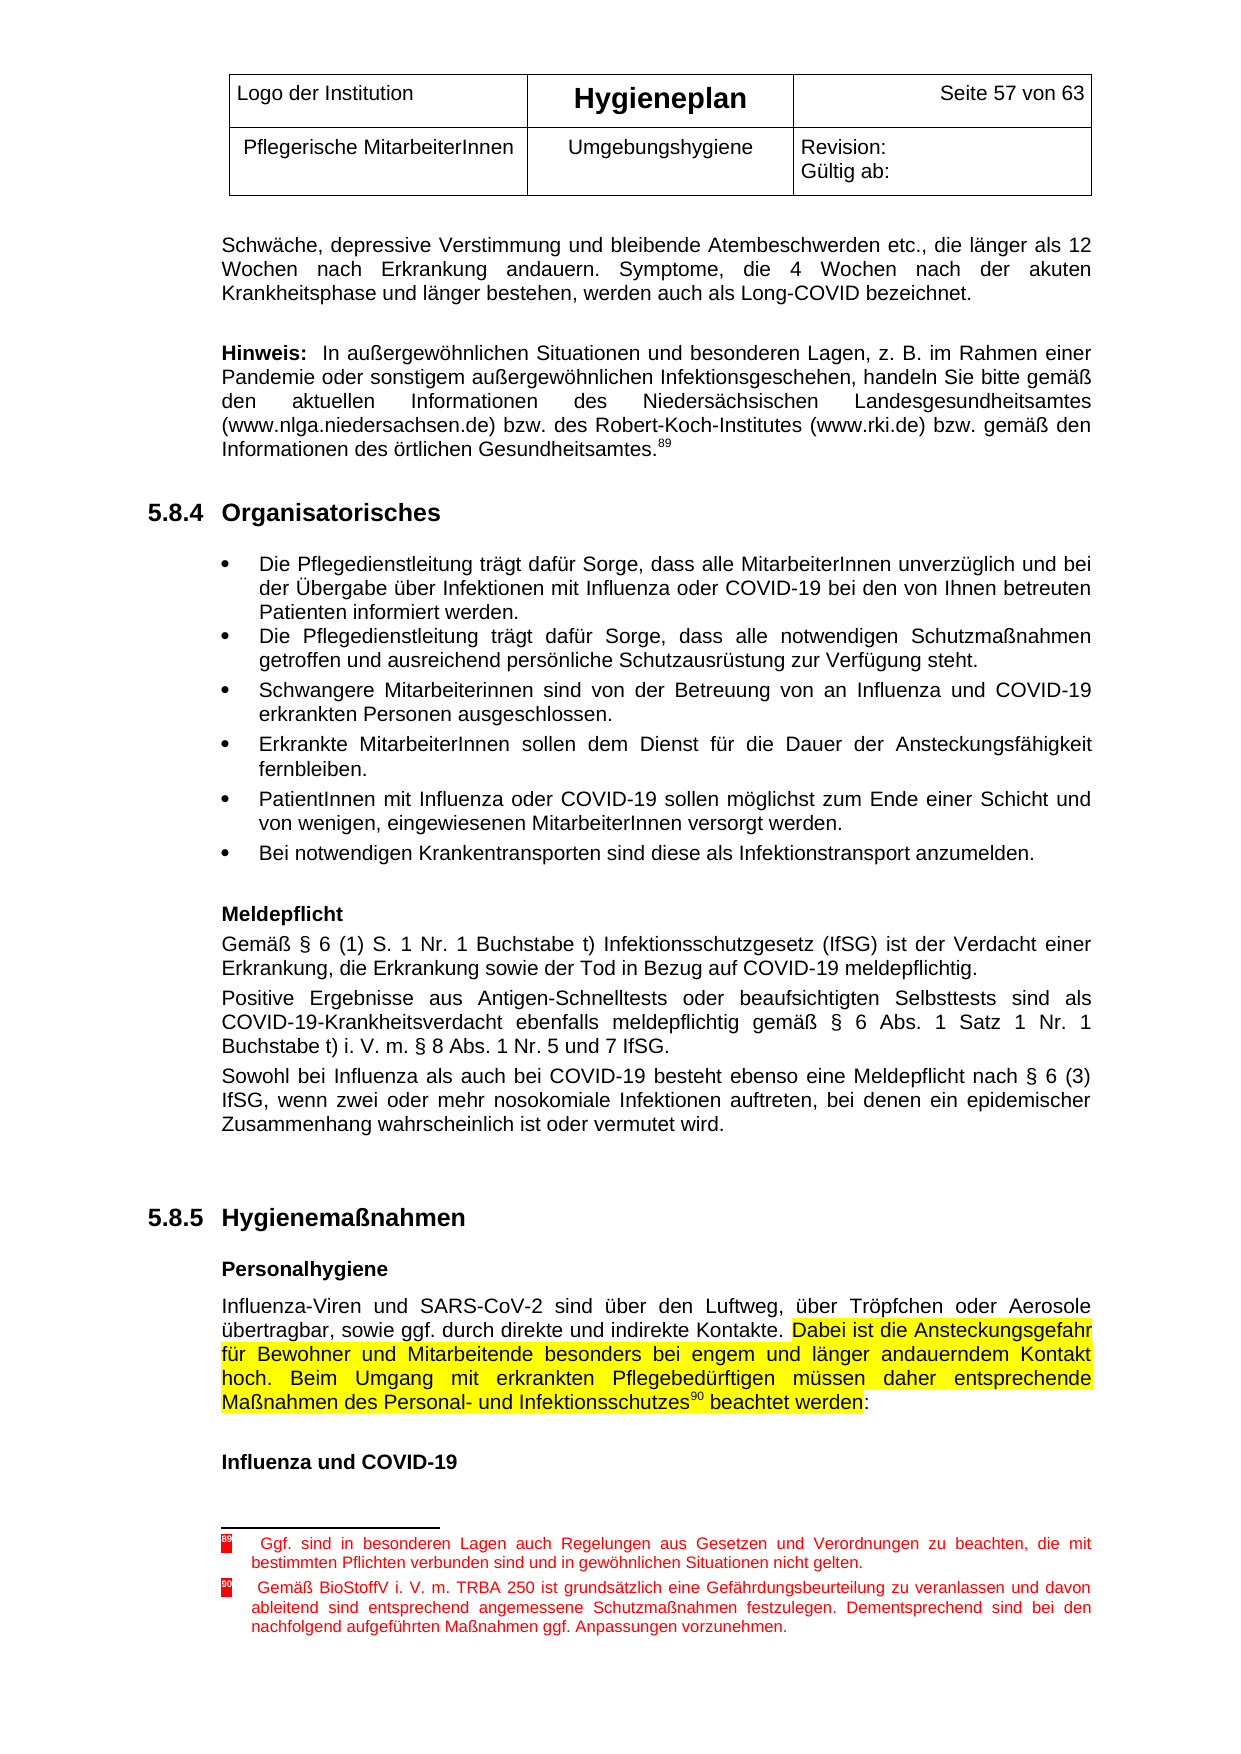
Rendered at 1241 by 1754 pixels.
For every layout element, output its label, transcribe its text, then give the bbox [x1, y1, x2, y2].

list Die Pflegedienstleitung trägt dafür Sorge, dass alle MitarbeiterInnen unverzüglich und bei der Übergabe über Infektionen mit Influenza oder COVID-19 bei den von Ihnen betreuten Patienten informiert werden. [221, 552, 1092, 624]
subtitle Personalhygiene [221, 1257, 1092, 1281]
text Schwangere Mitarbeiterinnen sind von der Betreuung von an Influenza und COVID-19 erkrankten Personen ausgeschlossen. [221, 678, 1092, 726]
text Erkrankte MitarbeiterInnen sollen dem Dienst für die Dauer der Ansteckungsfähigkeit fernbleiben. [221, 732, 1092, 780]
subtitle Organisatorisches [148, 498, 1092, 527]
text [221, 232, 1092, 304]
text Bei notwendigen Krankentransporten sind diese als Infektionstransport anzumelden. [221, 841, 1092, 865]
text PatientInnen mit Influenza oder COVID-19 sollen möglichst zum Ende einer Schicht und von wenigen, eingewiesenen MitarbeiterInnen versorgt werden. [221, 787, 1092, 834]
subtitle Hygienemaßnahmen [148, 1203, 1092, 1232]
list Die Pflegedienstleitung trägt dafür Sorge, dass alle notwendigen Schutzmaßnahmen getroffen und ausreichend persönliche Schutzausrüstung zur Verfügung steht. [221, 624, 1092, 672]
list Meldepflicht [221, 901, 1092, 925]
text Influenza und COVID-19 [221, 1450, 1092, 1474]
list Positive Ergebnisse aus Antigen-Schnelltests oder beaufsichtigten Selbsttests sind als COVID-19-Krankheitsverdacht ebenfalls meldepflichtig gemäß § 6 Abs. 1 Satz 1 Nr. 1 Buchstabe t) i. V. m. § 8 Abs. 1 Nr. 5 und 7 IfSG. [221, 986, 1092, 1058]
list Gemäß § 6 (1) S. 1 Nr. 1 Buchstabe t) Infektionsschutzgesetz (IfSG) ist der Verdacht einer Erkrankung, die Erkrankung sowie der Tod in Bezug auf COVID-19 meldepflichtig. [221, 932, 1092, 979]
text Hinweis: In außergewöhnlichen Situationen und besonderen Lagen, z. B. im Rahmen einer Pandemie oder sonstigem außergewöhnlichen Infektionsgeschehen, handeln Sie bitte gemäß den aktuellen Informationen des Niedersächsischen Landesgesundheitsamtes (www.nlga.niedersachsen.de) bzw. des Robert-Koch-Institutes (www.rki.de) bzw. gemäß den Informationen des örtlichen Gesundheitsamtes. [221, 341, 1092, 461]
text Influenza-Viren und SARS-CoV-2 sind über den Luftweg, über Tröpfchen oder Aerosole übertragbar, sowie ggf. durch direkte und indirekte Kontakte. Dabei ist die Ansteckungsgefahr für Bewohner und Mitarbeitende besonders bei engem und länger andauerndem Kontakt hoch. Beim Umgang mit erkrankten Pflegebedürftigen müssen daher entsprechende Maßnahmen des Personal- und Infektionsschutzes beachtet werden: [221, 1294, 1092, 1342]
list Sowohl bei Influenza als auch bei COVID-19 besteht ebenso eine Meldepflicht nach § 6 (3) IfSG, wenn zwei oder mehr nosokomiale Infektionen auftreten, bei denen ein epidemischer Zusammenhang wahrscheinlich ist oder vermutet wird. [221, 1064, 1092, 1136]
